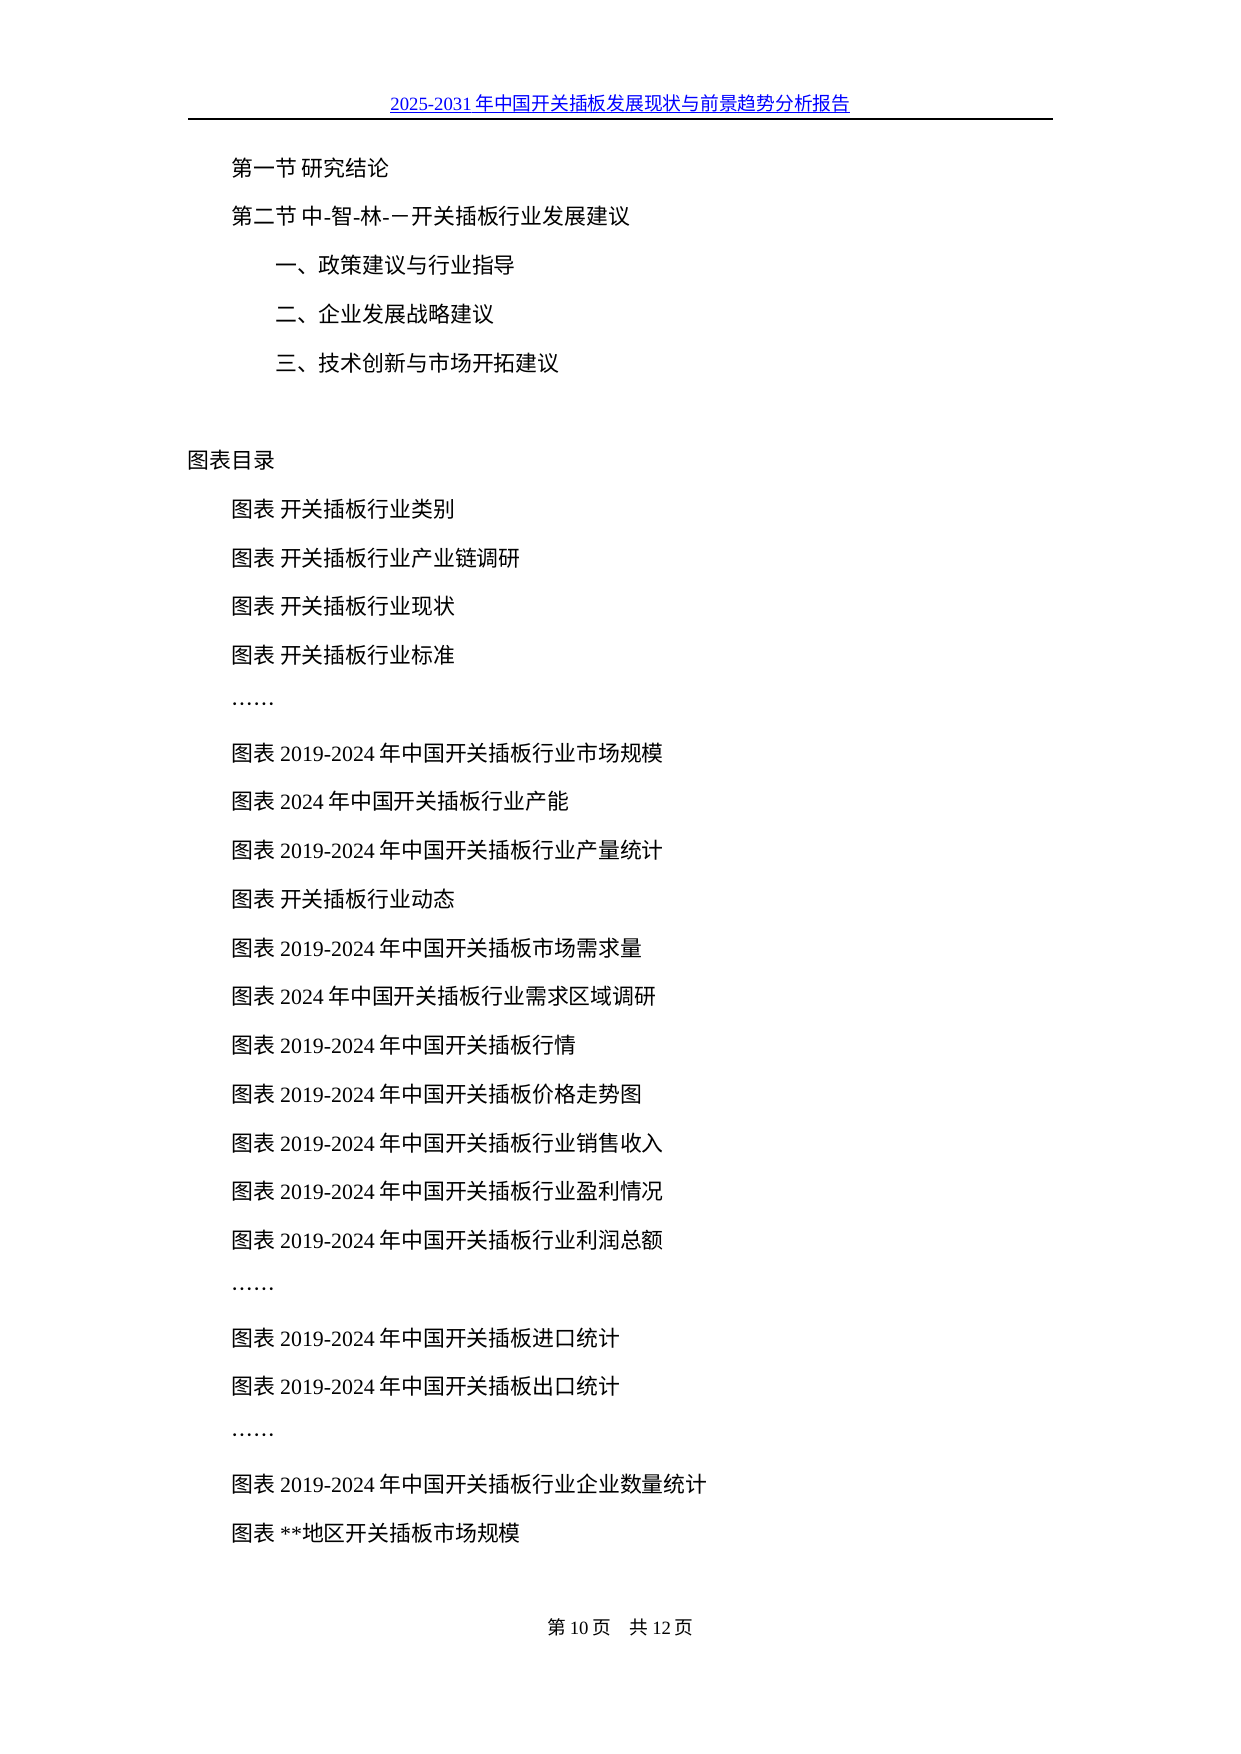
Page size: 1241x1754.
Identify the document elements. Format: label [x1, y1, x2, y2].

text [187, 150, 1053, 1548]
